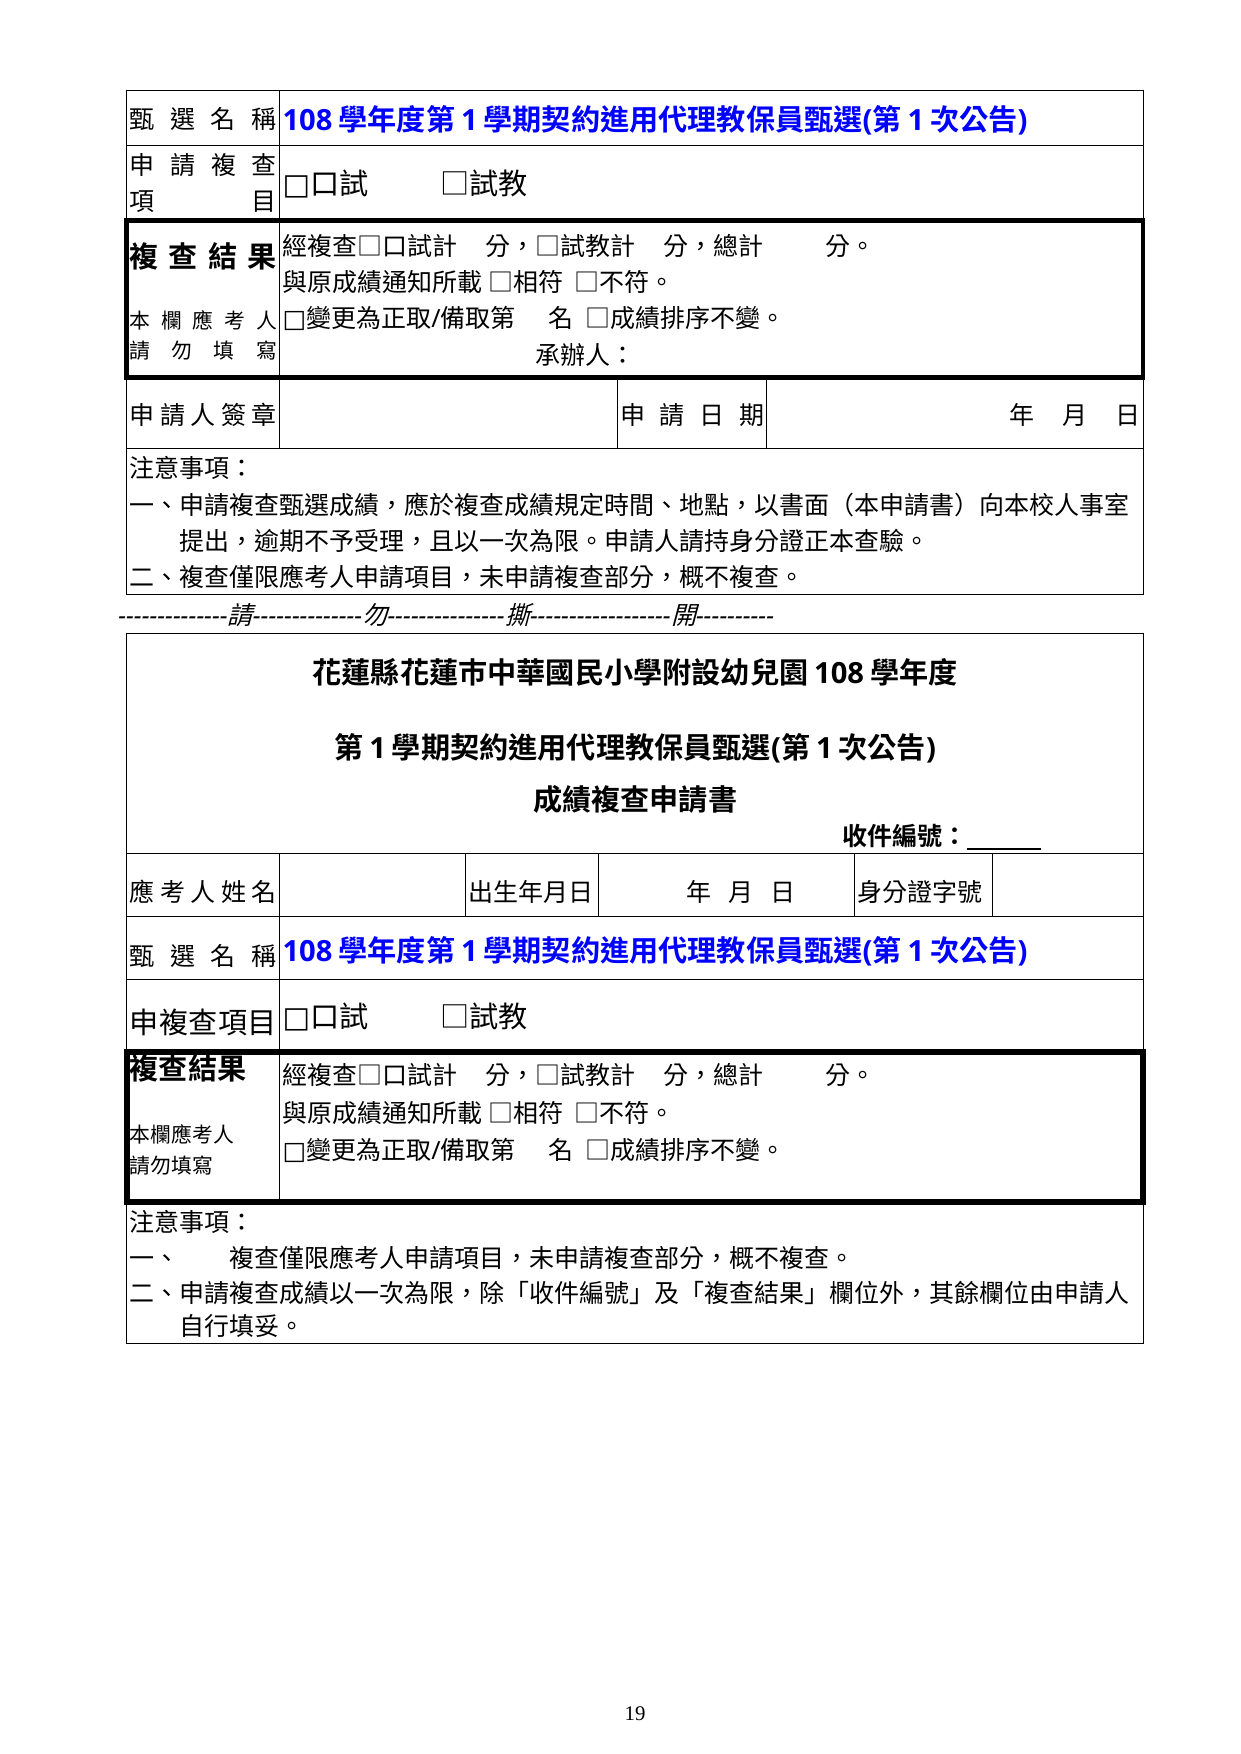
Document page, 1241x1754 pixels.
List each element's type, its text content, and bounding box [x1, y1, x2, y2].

table_cell 年 月 日 [599, 854, 854, 916]
table_cell 年 月 日 [767, 380, 1143, 448]
table_cell [280, 854, 465, 916]
table_cell 申複查項目 [127, 980, 279, 1048]
table_cell 108學年度第1學期契約進用代理教保員甄選(第1次公告) [280, 917, 1143, 979]
table_cell 複查結果 本欄應考人 請勿填寫 [130, 1055, 279, 1199]
table_cell 經複查□口試計 分，□試教計 分，總計 分。 與原成績通知所載 □相符 □不符。 □變更為正取/備取第 名 □成績排序不變。 承辦人： [280, 223, 1141, 375]
table_cell 申請人簽章 [127, 380, 279, 448]
table_cell 甄選名稱 [127, 91, 279, 144]
table_cell [280, 380, 617, 448]
table_cell 甄選名稱 [127, 917, 279, 979]
table_cell □口試 □試教 [280, 980, 1143, 1048]
table_cell [993, 854, 1143, 916]
table_cell □口試 □試教 [280, 146, 1143, 218]
text --------------請--------------勿---------------撕------------------開---------- [118, 595, 1152, 632]
table_cell 複查結果 本欄應考人 請勿填寫 [129, 223, 279, 375]
table_cell 申請複查 項目 [127, 146, 279, 218]
table_cell 應考人姓名 [127, 854, 279, 916]
table_cell 108學年度第1學期契約進用代理教保員甄選(第1次公告) [280, 91, 1143, 144]
table_cell 注意事項： 複查僅限應考人申請項目，未申請複查部分，概不複查。 二、申請複查成績以一次為限，除「收件編號」及「複查結果」欄位外，其餘欄位由申請人自行填妥。 [127, 1205, 1143, 1342]
table_cell 出生年月日 [466, 854, 598, 916]
table_cell 注意事項： 一、申請複查甄選成績，應於複查成績規定時間、地點，以書面（本申請書）向本校人事室提出，逾期不予受理，且以一次為限。申請人請持身分證正本查驗。 二、複查僅限應考人申請項目，未申請複查部分，概不複查。 [127, 449, 1143, 594]
table_cell 申請日期 [618, 380, 766, 448]
table_cell 身分證字號 [855, 854, 992, 916]
table_cell 經複查□口試計 分，□試教計 分，總計 分。 與原成績通知所載 □相符 □不符。 □變更為正取/備取第 名 □成績排序不變。 [280, 1055, 1140, 1199]
table_header 花蓮縣花蓮巿中華國民小學附設幼兒園108學年度 第1學期契約進用代理教保員甄選(第1次公告) 成績複查申請書 收件編號： [127, 634, 1143, 853]
